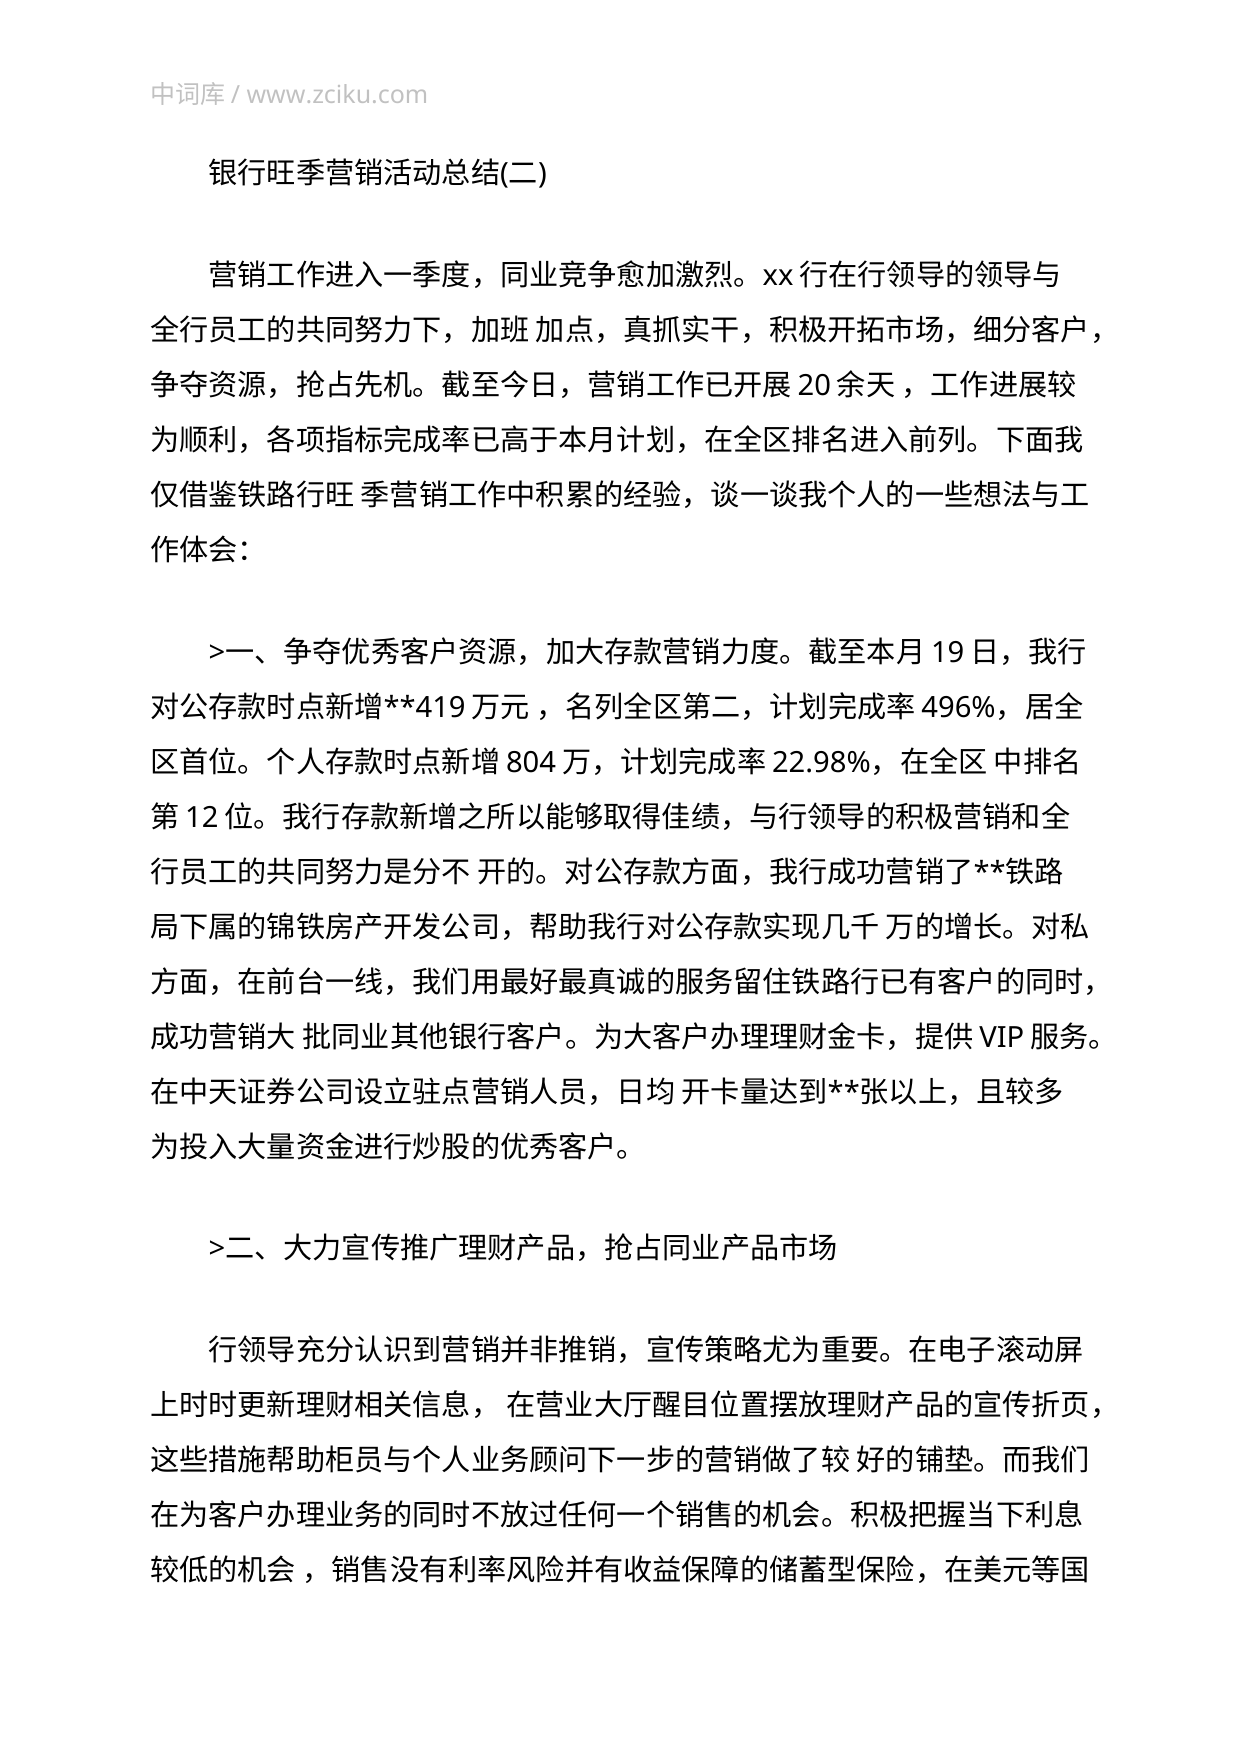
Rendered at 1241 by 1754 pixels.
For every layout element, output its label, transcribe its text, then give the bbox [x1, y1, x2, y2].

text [150, 1327, 1090, 1589]
text >二、大力宣传推广理财产品，抢占同业产品市场 [150, 1225, 1090, 1267]
text >一、争夺优秀客户资源，加大存款营销力度。截至本月19日，我行对公存款时点新增**419万元 ，名列全区第二，计划完成率496%，居全区首位。个人存款时点新增804万，计划完成率22.98%，在全区 中排名第12位。我行存款新增之所以能够取得佳绩，与行领导的积极营销和全行员工的共同努力是分不 开的。对公存款方面，我行成功营销了**铁路局下属的锦铁房产开发公司，帮助我行对公存款实现几千 万的增长。对私方面，在前台一线，我们用最好最真诚的服务留住铁路行已有客户的同时，成功营销大 批同业其他银行客户。为大客户办理理财金卡，提供VIP服务。在中天证券公司设立驻点营销人员，日均 开卡量达到**张以上，且较多为投入大量资金进行炒股的优秀客户。 [150, 628, 1090, 1166]
text 银行旺季营销活动总结(二) [150, 150, 1090, 192]
text 营销工作进入一季度，同业竞争愈加激烈。xx行在行领导的领导与全行员工的共同努力下，加班 加点，真抓实干，积极开拓市场，细分客户，争夺资源，抢占先机。截至今日，营销工作已开展20余天 ，工作进展较为顺利，各项指标完成率已高于本月计划，在全区排名进入前列。下面我仅借鉴铁路行旺 季营销工作中积累的经验，谈一谈我个人的一些想法与工作体会： [150, 252, 1090, 569]
